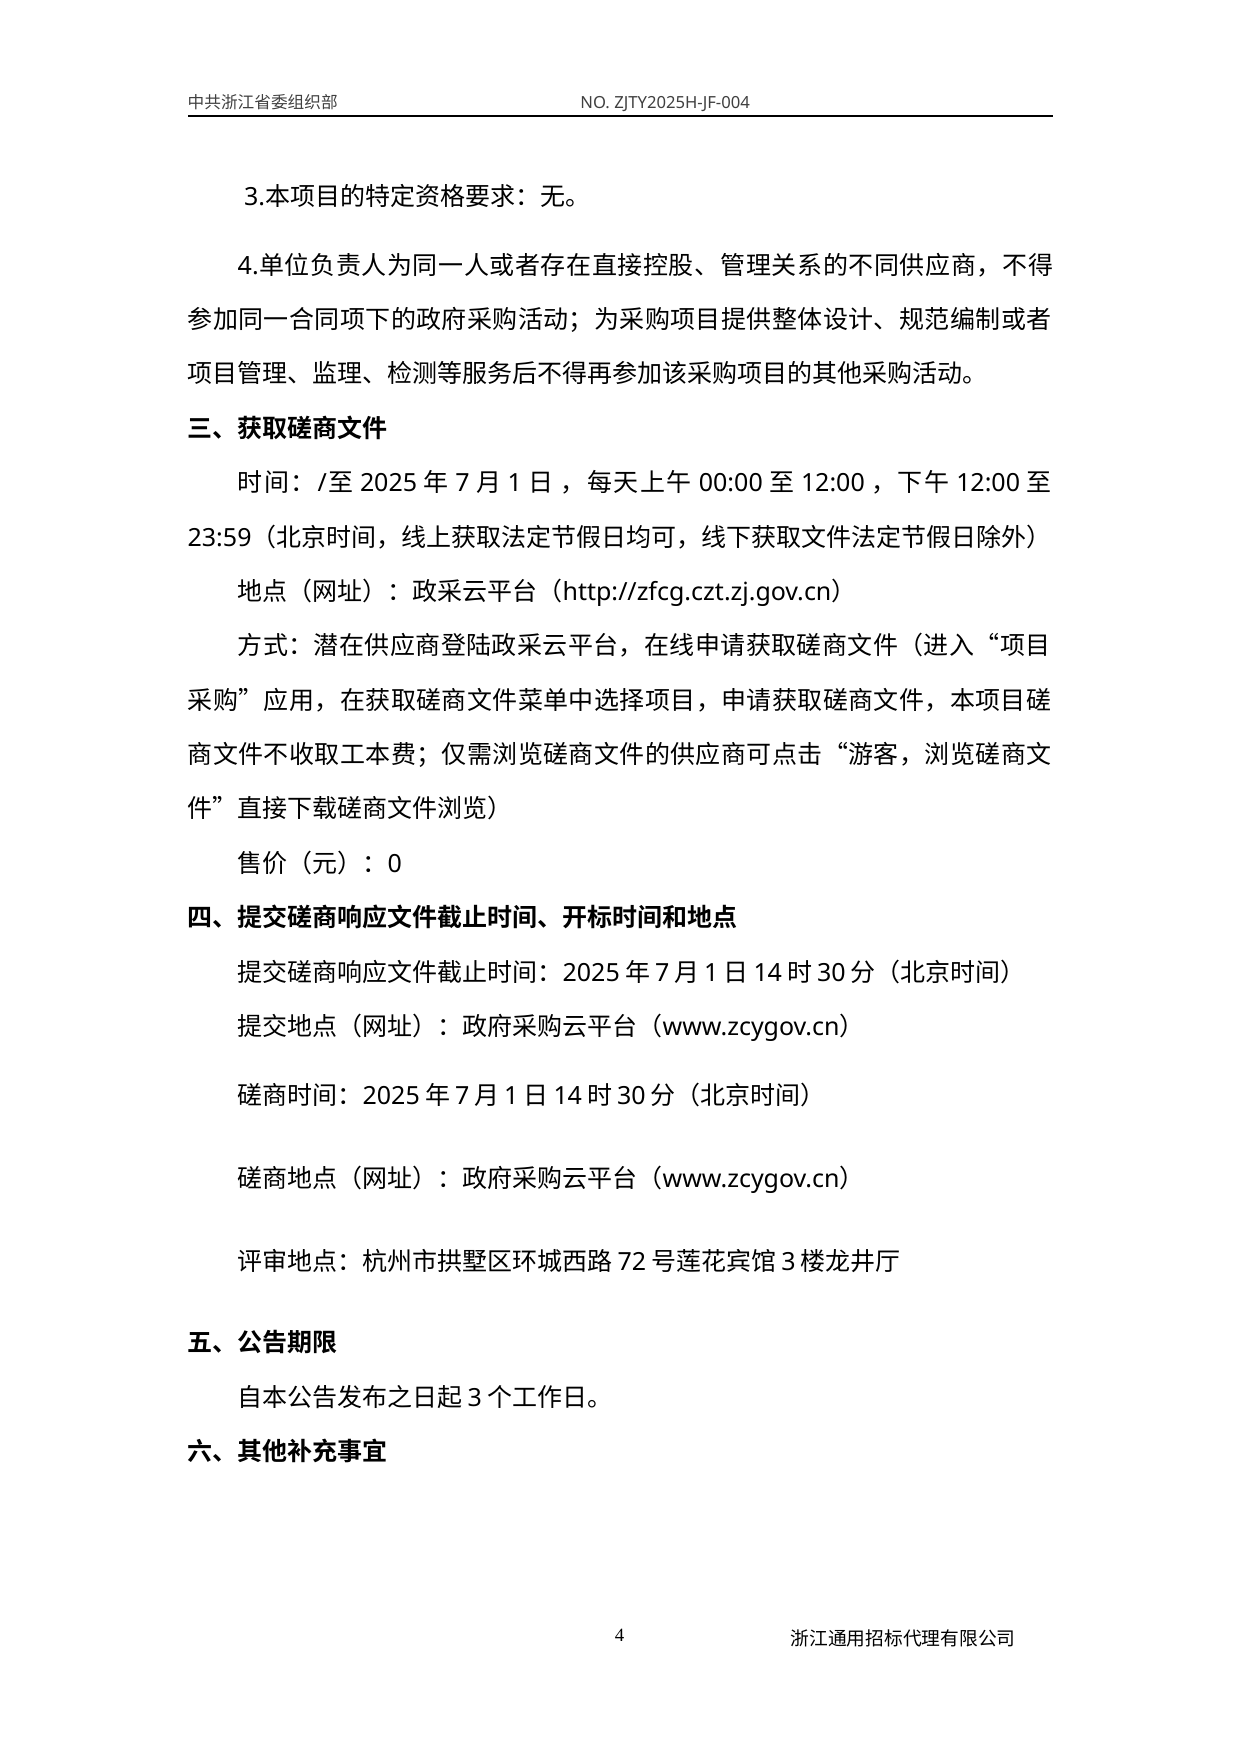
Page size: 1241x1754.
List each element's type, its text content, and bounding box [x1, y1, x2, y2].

text 四、提交磋商响应文件截止时间、开标时间和地点 [187, 898, 1053, 934]
text 磋商地点（网址）：政府采购云平台（www.zcygov.cn） [187, 1144, 1053, 1209]
text 五、公告期限 [187, 1323, 1053, 1359]
text 提交磋商响应文件截止时间：2025年7月1日14时30分（北京时间） [187, 952, 1053, 988]
text 地点（网址）：政采云平台（http://zfcg.czt.zj.gov.cn） [187, 571, 1053, 608]
text 评审地点：杭州市拱墅区环城西路72号莲花宾馆3楼龙井厅 [187, 1227, 1053, 1292]
list 3.本项目的特定资格要求：无。 [187, 162, 1053, 227]
text 六、其他补充事宜 [187, 1431, 1053, 1468]
text 4.单位负责人为同一人或者存在直接控股、管理关系的不同供应商，不得参加同一合同项下的政府采购活动；为采购项目提供整体设计、规范编制或者项目管理、监理、检测等服务后不得再参加该采购项目的其他采购活动。 [187, 245, 1053, 390]
text 时间：/至2025年7月1日 ，每天上午00:00至12:00 ，下午12:00至23:59（北京时间，线上获取法定节假日均可，线下获取文件法定节假日除外） [187, 463, 1053, 553]
text 提交地点（网址）：政府采购云平台（www.zcygov.cn） [187, 1006, 1053, 1043]
text 磋商时间：2025年7月1日14时30分（北京时间） [187, 1061, 1053, 1126]
text 方式：潜在供应商登陆政采云平台，在线申请获取磋商文件（进入“项目采购”应用，在获取磋商文件菜单中选择项目，申请获取磋商文件，本项目磋商文件不收取工本费；仅需浏览磋商文件的供应商可点击“游客，浏览磋商文件”直接下载磋商文件浏览） [187, 626, 1053, 825]
text 售价（元）：0 [187, 843, 1053, 879]
text 自本公告发布之日起3个工作日。 [187, 1377, 1053, 1413]
text 三、获取磋商文件 [187, 408, 1053, 444]
